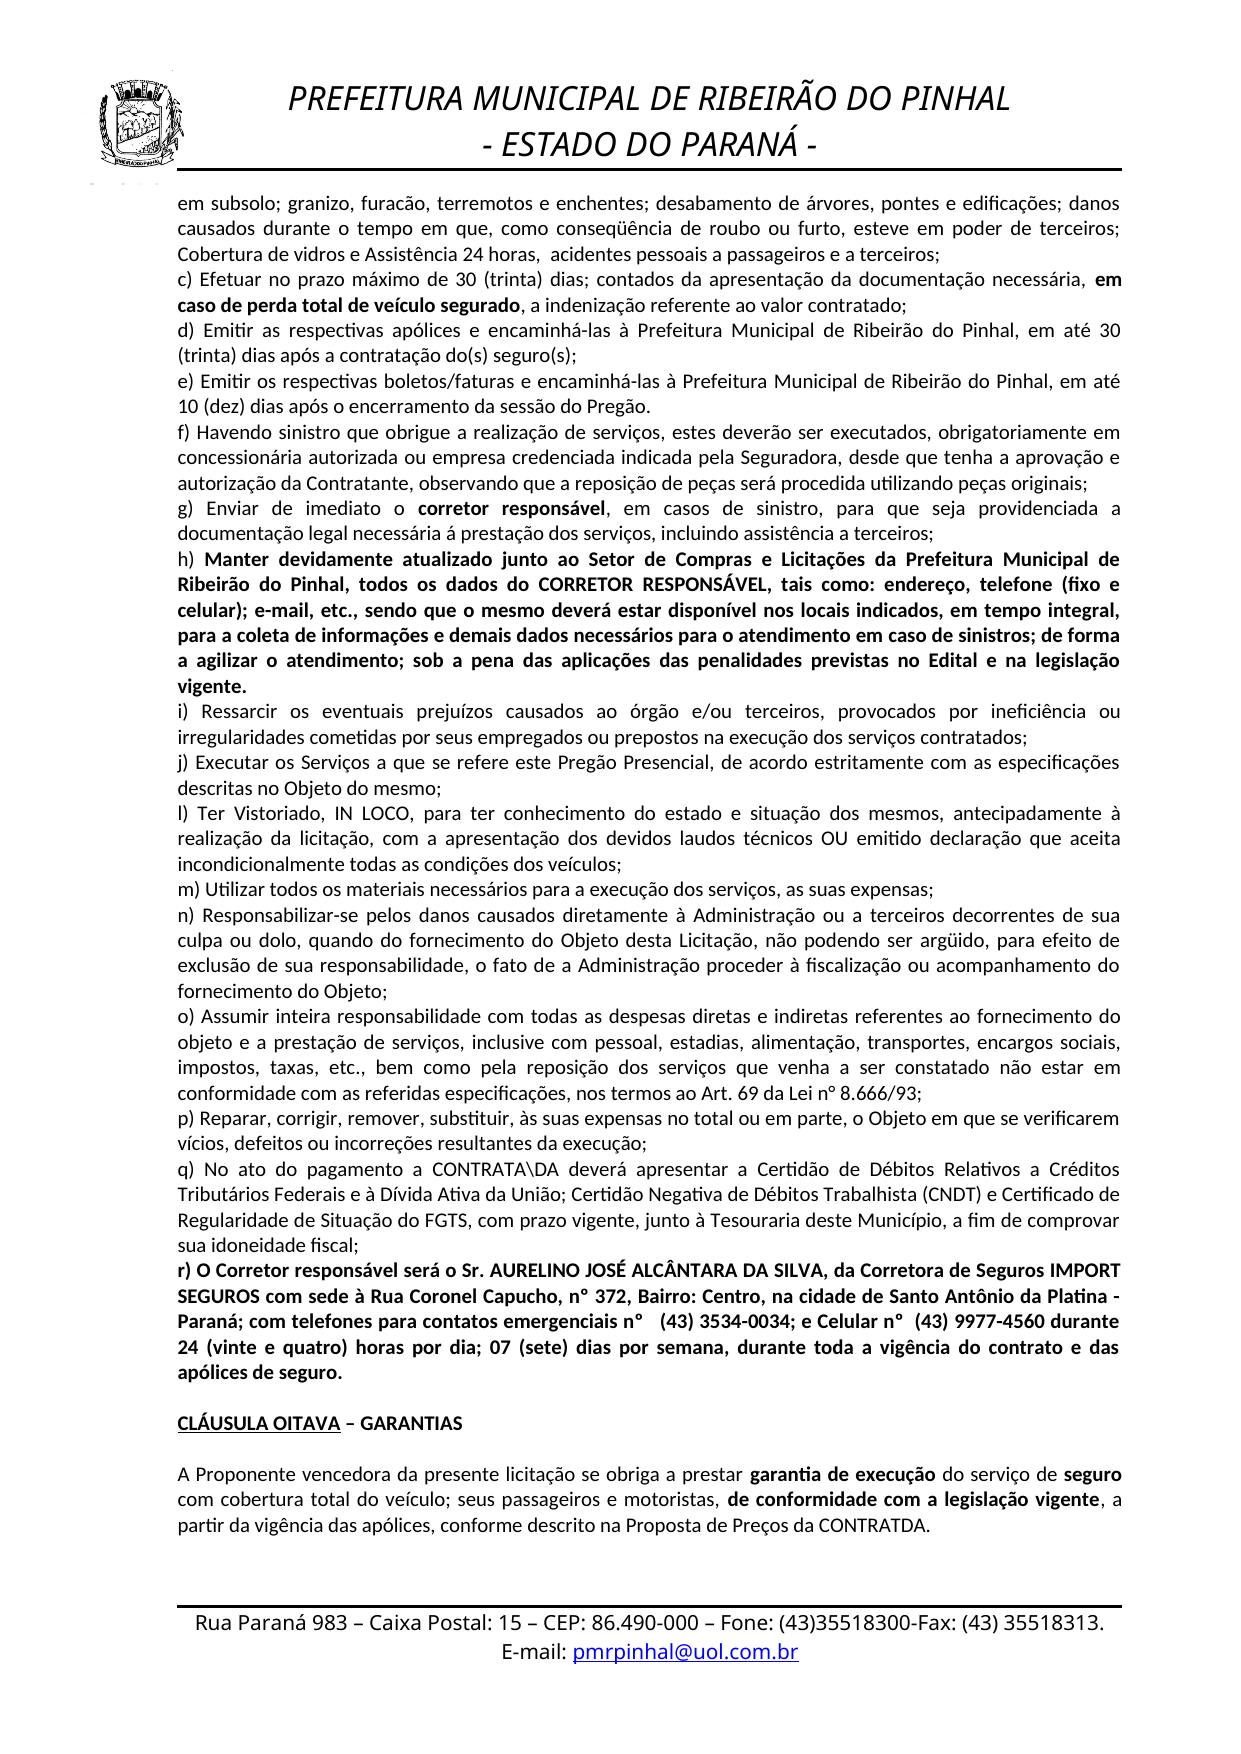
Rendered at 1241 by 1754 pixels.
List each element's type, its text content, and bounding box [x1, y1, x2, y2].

text h) Manter devidamente atualizado junto ao Setor de Compras e Licitações da Prefeitura Municipal de Ribeirão do Pinhal, todos os dados do CORRETOR RESPONSÁVEL, tais como: endereço, telefone (fixo e celular); e-mail, etc., sendo que o mesmo deverá estar disponível nos locais indicados, em tempo integral, para a coleta de informações e demais dados necessários para o atendimento em caso de sinistros; de forma a agilizar o atendimento; sob a pena das aplicações das penalidades previstas no Edital e na legislação vigente. [177, 597, 1122, 749]
text e) Emitir os respectivas boletos/faturas e encaminhá-las à Prefeitura Municipal de Ribeirão do Pinhal, em até 10 (dez) dias após o encerramento da sessão do Pregão. [177, 419, 1122, 470]
text i) Ressarcir os eventuais prejuízos causados ao órgão e/ou terceiros, provocados por ineficiência ou irregularidades cometidas por seus empregados ou prepostos na execução dos serviços contratados; [177, 749, 1122, 800]
text c) Efetuar no prazo máximo de 30 (trinta) dias; contados da apresentação da documentação necessária, em caso de perda total de veículo segurado, a indenização referente ao valor contratado; [177, 317, 1122, 368]
text m) Utilizar todos os materiais necessários para a execução dos serviços, as suas expensas; [177, 927, 1122, 953]
text f) Havendo sinistro que obrigue a realização de serviços, estes deverão ser executados, obrigatoriamente em concessionária autorizada ou empresa credenciada indicada pela Seguradora, desde que tenha a aprovação e autorização da Contratante, observando que a reposição de peças será procedida utilizando peças originais; [177, 470, 1122, 546]
picture [83, 65, 202, 185]
text q) No ato do pagamento a CONTRATA\DA deverá apresentar a Certidão de Débitos Relativos a Créditos Tributários Federais e à Dívida Ativa da União; Certidão Negativa de Débitos Trabalhista (CNDT) e Certificado de Regularidade de Situação do FGTS, com prazo vigente, junto à Tesouraria deste Município, a fim de comprovar sua idoneidade fiscal; [177, 1207, 1122, 1308]
text r) O Corretor responsável será o Sr. AURELINO JOSÉ ALCÂNTARA DA SILVA, da Corretora de Seguros IMPORT SEGUROS com sede à Rua Coronel Capucho, nº 372, Bairro: Centro, na cidade de Santo Antônio da Platina - Paraná; com telefones para contatos emergenciais nº (43) 3534-0034; e Celular nº (43) 9977-4560 durante 24 (vinte e quatro) horas por dia; 07 (sete) dias por semana, durante toda a vigência do contrato e das apólices de seguro. [177, 1308, 1122, 1436]
text CLÁUSULA OITAVA – GARANTIAS [177, 1461, 1122, 1486]
text d) Emitir as respectivas apólices e encaminhá-las à Prefeitura Municipal de Ribeirão do Pinhal, em até 30 (trinta) dias após a contratação do(s) seguro(s); [177, 368, 1122, 419]
text j) Executar os Serviços a que se refere este Pregão Presencial, de acordo estritamente com as especificações descritas no Objeto do mesmo; [177, 800, 1122, 851]
text p) Reparar, corrigir, remover, substituir, às suas expensas no total ou em parte, o Objeto em que se verificarem vícios, defeitos ou incorreções resultantes da execução; [177, 1156, 1122, 1207]
text l) Ter Vistoriado, IN LOCO, para ter conhecimento do estado e situação dos mesmos, antecipadamente à realização da licitação, com a apresentação dos devidos laudos técnicos OU emitido declaração que aceita incondicionalmente todas as condições dos veículos; [177, 851, 1122, 927]
text o) Assumir inteira responsabilidade com todas as despesas diretas e indiretas referentes ao fornecimento do objeto e a prestação de serviços, inclusive com pessoal, estadias, alimentação, transportes, encargos sociais, impostos, taxas, etc., bem como pela reposição dos serviços que venha a ser constatado não estar em conformidade com as referidas especificações, nos termos ao Art. 69 da Lei n° 8.666/93; [177, 1054, 1122, 1156]
text g) Enviar de imediato o corretor responsável, em casos de sinistro, para que seja providenciada a documentação legal necessária á prestação dos serviços, incluindo assistência a terceiros; [177, 546, 1122, 597]
text n) Responsabilizar-se pelos danos causados diretamente à Administração ou a terceiros decorrentes de sua culpa ou dolo, quando do fornecimento do Objeto desta Licitação, não podendo ser argüido, para efeito de exclusão de sua responsabilidade, o fato de a Administração proceder à fiscalização ou acompanhamento do fornecimento do Objeto; [177, 953, 1122, 1054]
